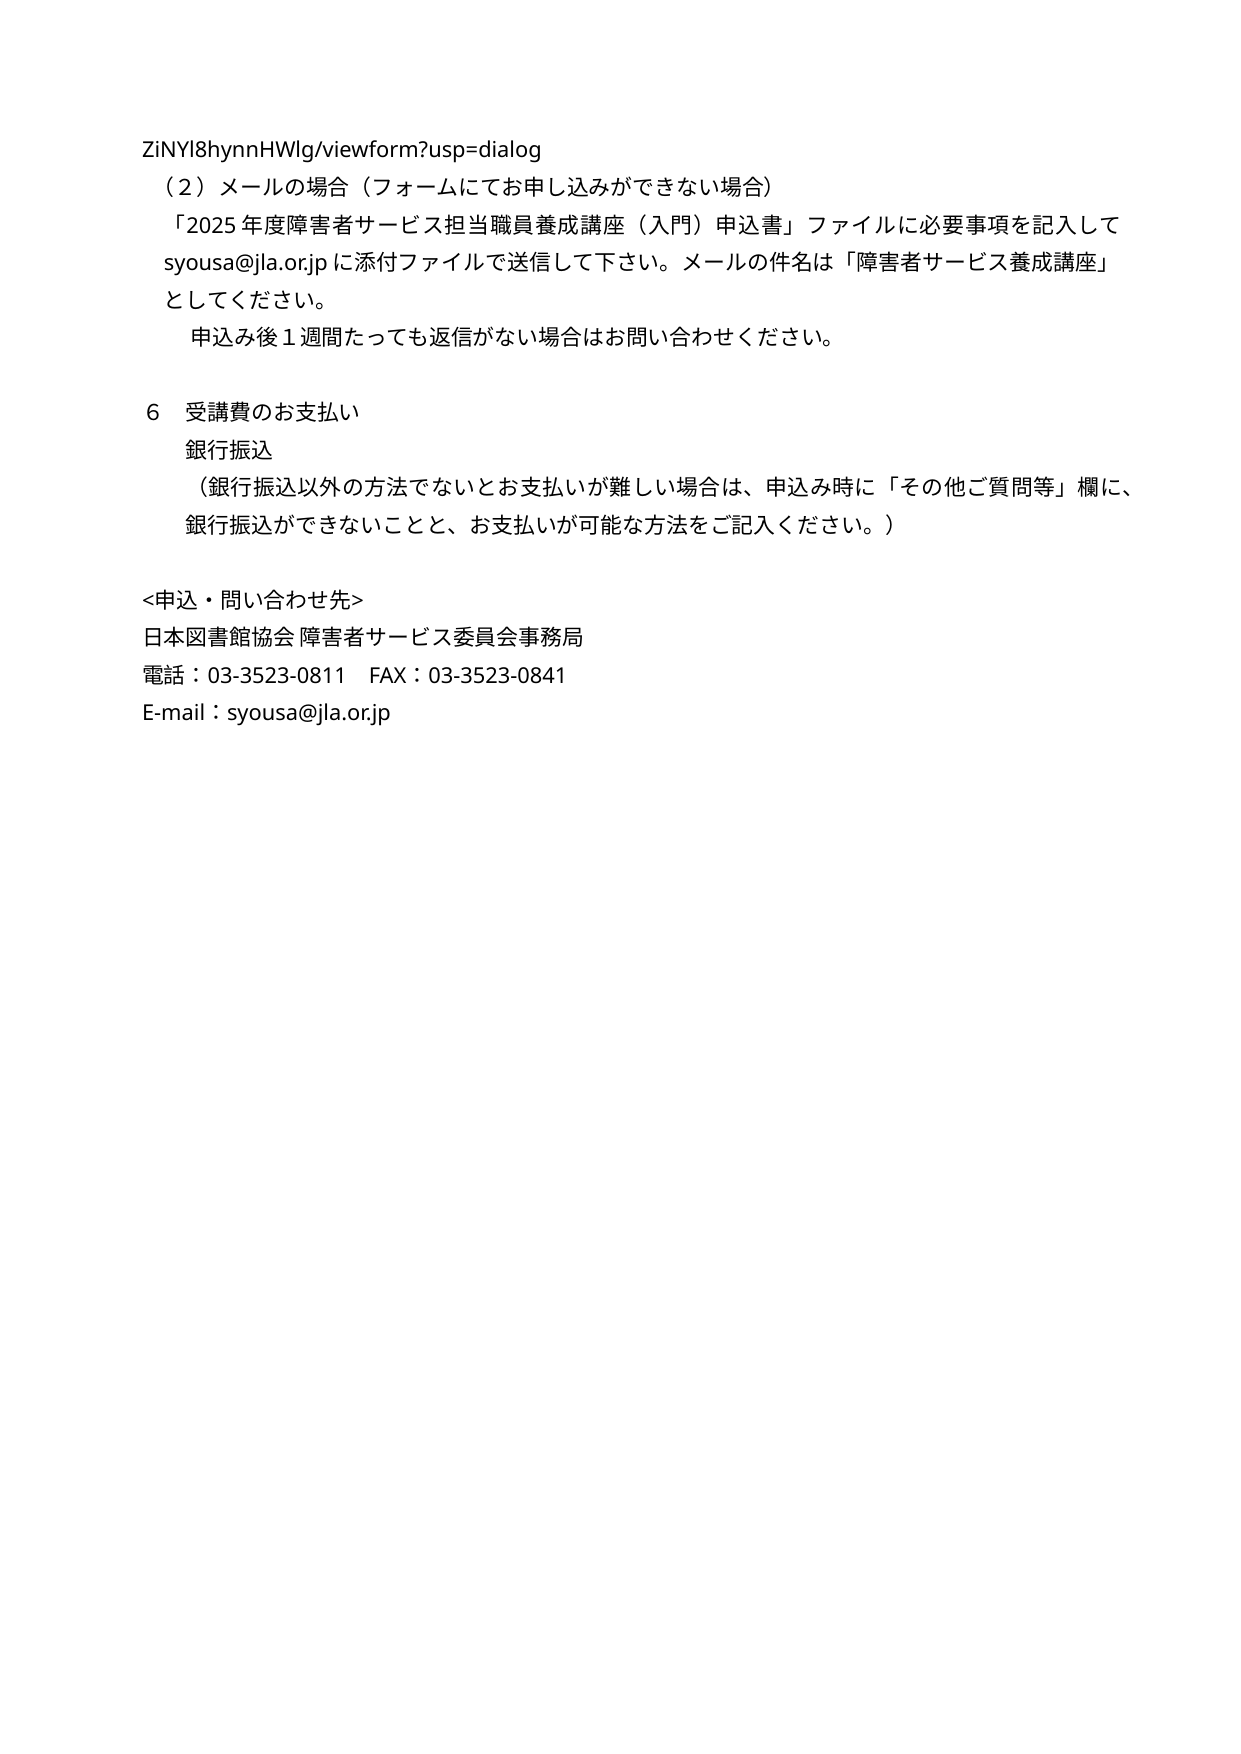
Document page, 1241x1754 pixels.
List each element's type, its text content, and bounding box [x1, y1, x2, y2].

text E-mail：syousa@jla.or.jp [142, 692, 1122, 730]
text ZiNYl8hynnHWlg/viewform?usp=dialog [142, 130, 1122, 167]
text 電話：03-3523-0811 FAX：03-3523-0841 [142, 655, 1122, 692]
text 日本図書館協会 障害者サービス委員会事務局 [142, 617, 1122, 655]
text ６ 受講費のお支払い [142, 392, 1122, 430]
text <申込・問い合わせ先> [142, 580, 1122, 617]
text 「2025年度障害者サービス担当職員養成講座（入門）申込書」ファイルに必要事項を記入してsyousa@jla.or.jpに添付ファイルで送信して下さい。メールの件名は「障害者サービス養成講座」としてください。 [164, 205, 1122, 317]
text 銀行振込 [142, 430, 1122, 467]
text （２）メールの場合（フォームにてお申し込みができない場合） [153, 167, 1122, 205]
text （銀行振込以外の方法でないとお支払いが難しい場合は、申込み時に「その他ご質問等」欄に、銀行振込ができないことと、お支払いが可能な方法をご記入ください。） [164, 467, 1122, 542]
text 申込み後１週間たっても返信がない場合はお問い合わせください。 [142, 317, 1122, 355]
